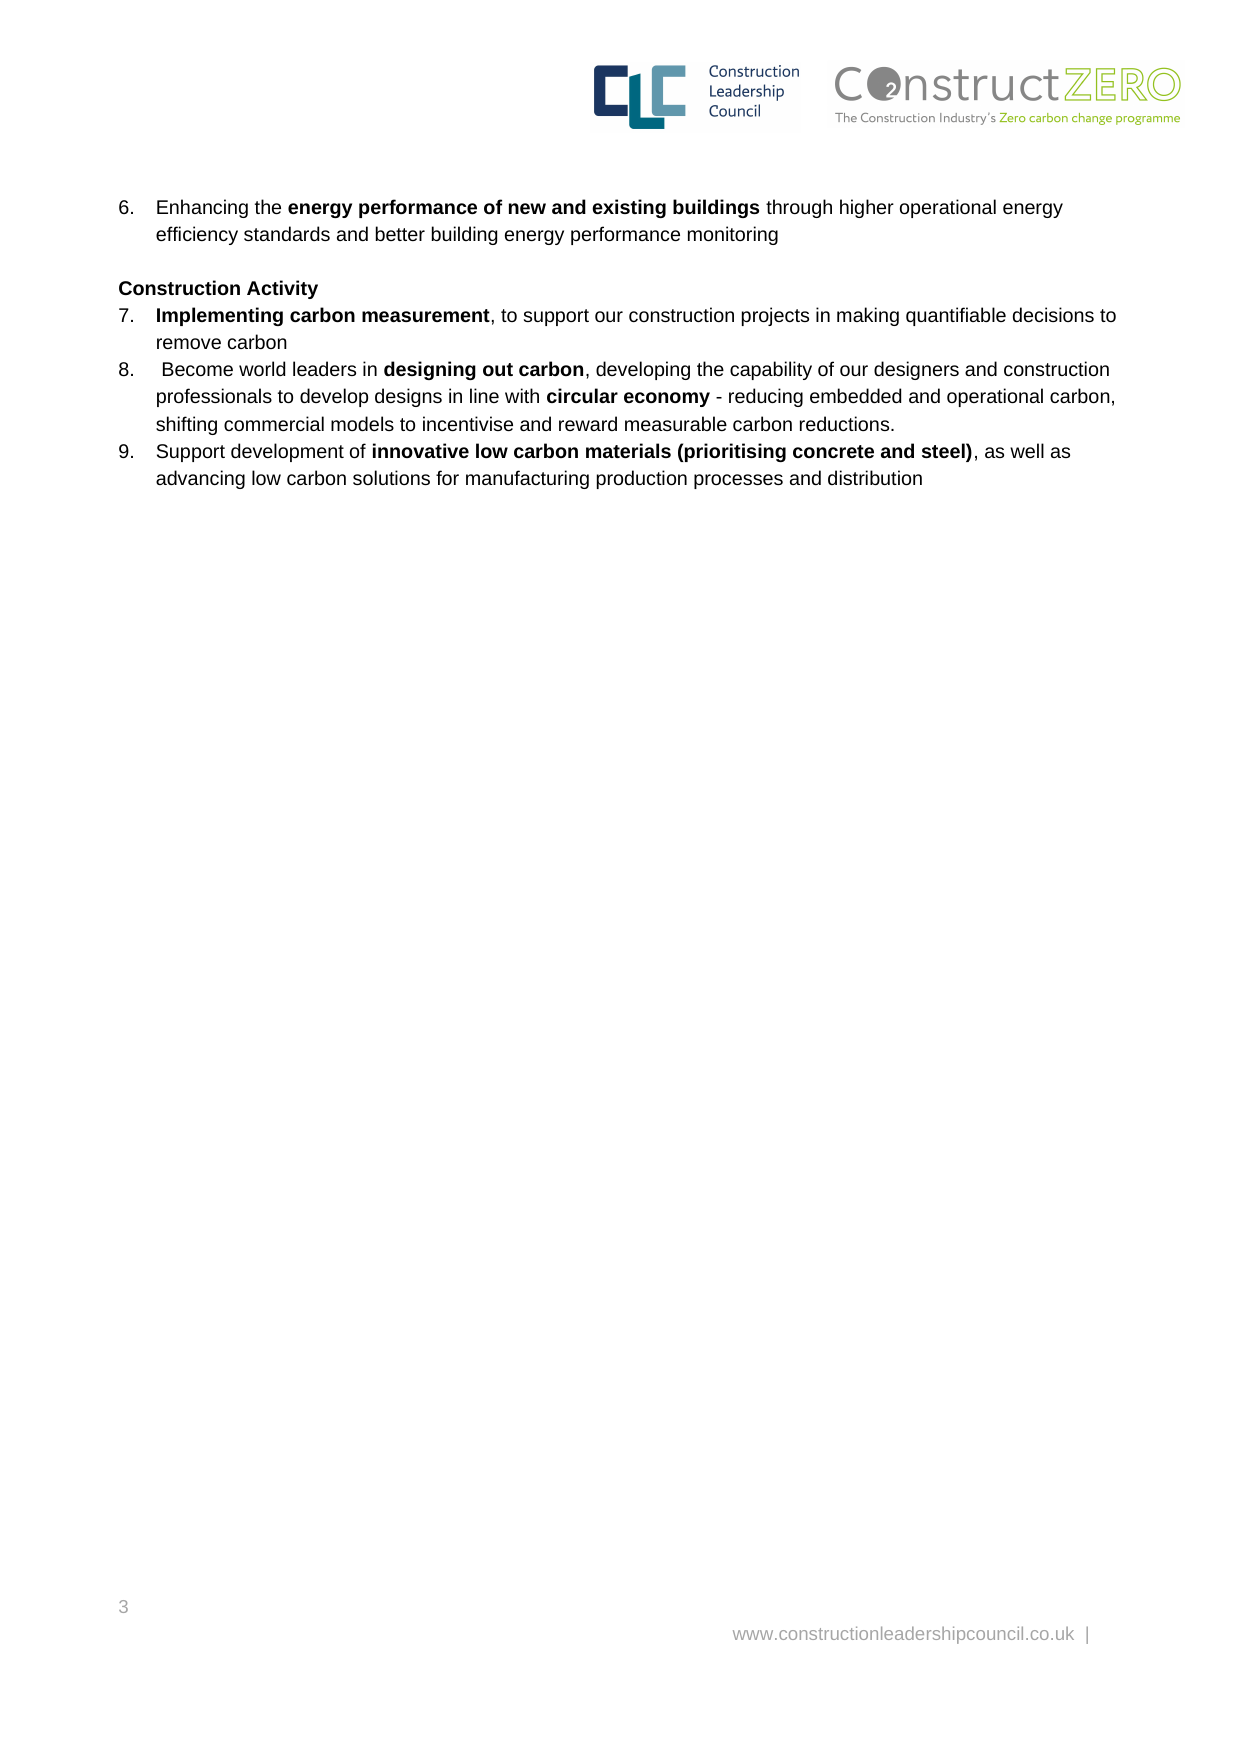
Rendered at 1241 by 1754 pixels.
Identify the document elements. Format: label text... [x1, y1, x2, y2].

picture [590, 62, 801, 133]
list Implementing carbon measurement, to support our construction projects in making quantifiable decisions to remove carbon [118, 300, 1122, 354]
list Support development of innovative low carbon materials (prioritising concrete and steel), as well as advancing low carbon solutions for manufacturing production processes and distribution [118, 435, 1122, 489]
text Construction Activity [118, 273, 1122, 300]
list Become world leaders in designing out carbon, developing the capability of our designers and construction professionals to develop designs in line with circular economy - reducing embedded and operational carbon, shifting commercial models to incentivise and reward measurable carbon reductions. [118, 354, 1122, 435]
list Enhancing the energy performance of new and existing buildings through higher operational energy efficiency standards and better building energy performance monitoring [118, 191, 1122, 246]
picture [827, 60, 1185, 128]
